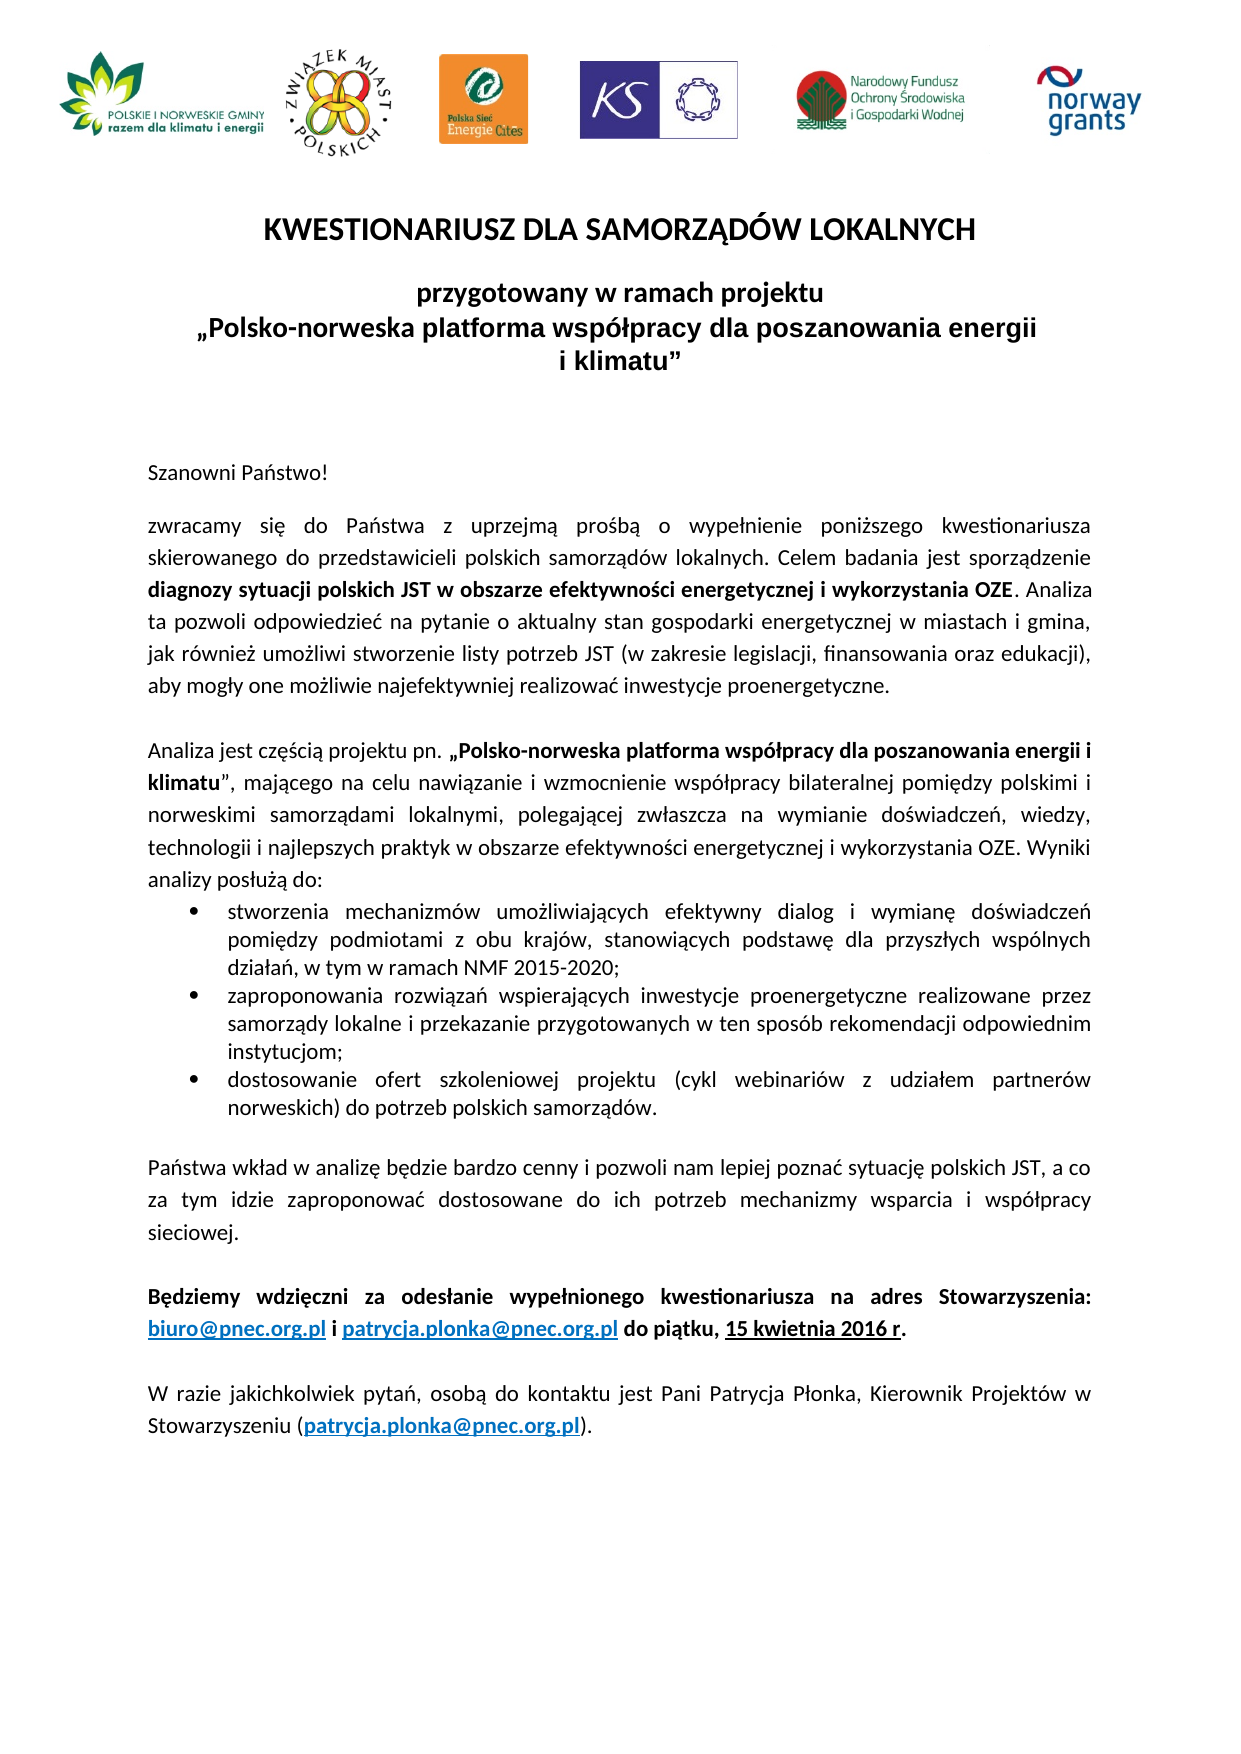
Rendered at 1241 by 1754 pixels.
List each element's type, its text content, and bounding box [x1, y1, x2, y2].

picture [1014, 36, 1150, 168]
list zaproponowania rozwiązań wspierających inwestycje proenergetyczne realizowane przez samorządy lokalne i przekazanie przygotowanych w ten sposób rekomendacji odpowiednim instytucjom; [190, 981, 1093, 1065]
picture [59, 51, 264, 136]
list stworzenia mechanizmów umożliwiających efektywny dialog i wymianę doświadczeń pomiędzy podmiotami z obu krajów, stanowiących podstawę dla przyszłych wspólnych działań, w tym w ramach NMF 2015-2020; [190, 897, 1093, 981]
text Analiza jest częścią projektu pn. „Polsko-norweska platforma współpracy dla poszanowania energii i klimatu”, mającego na celu nawiązanie i wzmocnienie współpracy bilateralnej pomiędzy polskimi i norweskimi samorządami lokalnymi, polegającej zwłaszcza na wymianie doświadczeń, wiedzy, technologii i najlepszych praktyk w obszarze efektywności energetycznej i wykorzystania OZE. Wyniki analizy posłużą do: [148, 736, 1093, 893]
picture [579, 61, 738, 139]
picture [771, 45, 990, 154]
text Szanowni Państwo! [148, 458, 1093, 486]
text Państwa wkład w analizę będzie bardzo cenny i pozwoli nam lepiej poznać sytuację polskich JST, a co za tym idzie zaproponować dostosowane do ich potrzeb mechanizmy wsparcia i współpracy sieciowej. [148, 1153, 1093, 1246]
text KWESTIONARIUSZ DLA SAMORZĄDÓW LOKALNYCH [148, 208, 1093, 249]
text przygotowany w ramach projektu [148, 274, 1093, 309]
list dostosowanie ofert szkoleniowej projektu (cykl webinariów z udziałem partnerów norweskich) do potrzeb polskich samorządów. [190, 1065, 1093, 1121]
picture [268, 34, 410, 175]
text Będziemy wdzięczni za odesłanie wypełnionego kwestionariusza na adres Stowarzyszenia: biuro@pnec.org.pl i patrycja.plonka@pnec.org.pl do piątku, 15 kwietnia 2016 r. [148, 1282, 1093, 1342]
text W razie jakichkolwiek pytań, osobą do kontaktu jest Pani Patrycja Płonka, Kierownik Projektów w Stowarzyszeniu (patrycja.plonka@pnec.org.pl). [148, 1379, 1093, 1439]
text „Polsko-norweska platforma współpracy dla poszanowania energii i klimatu” [148, 309, 1093, 376]
text zwracamy się do Państwa z uprzejmą prośbą o wypełnienie poniższego kwestionariusza skierowanego do przedstawicieli polskich samorządów lokalnych. Celem badania jest sporządzenie diagnozy sytuacji polskich JST w obszarze efektywności energetycznej i wykorzystania OZE. Analiza ta pozwoli odpowiedzieć na pytanie o aktualny stan gospodarki energetycznej w miastach i gmina, jak również umożliwi stworzenie listy potrzeb JST (w zakresie legislacji, finansowania oraz edukacji), aby mogły one możliwie najefektywniej realizować inwestycje proenergetyczne. [148, 511, 1093, 700]
picture [439, 54, 529, 144]
